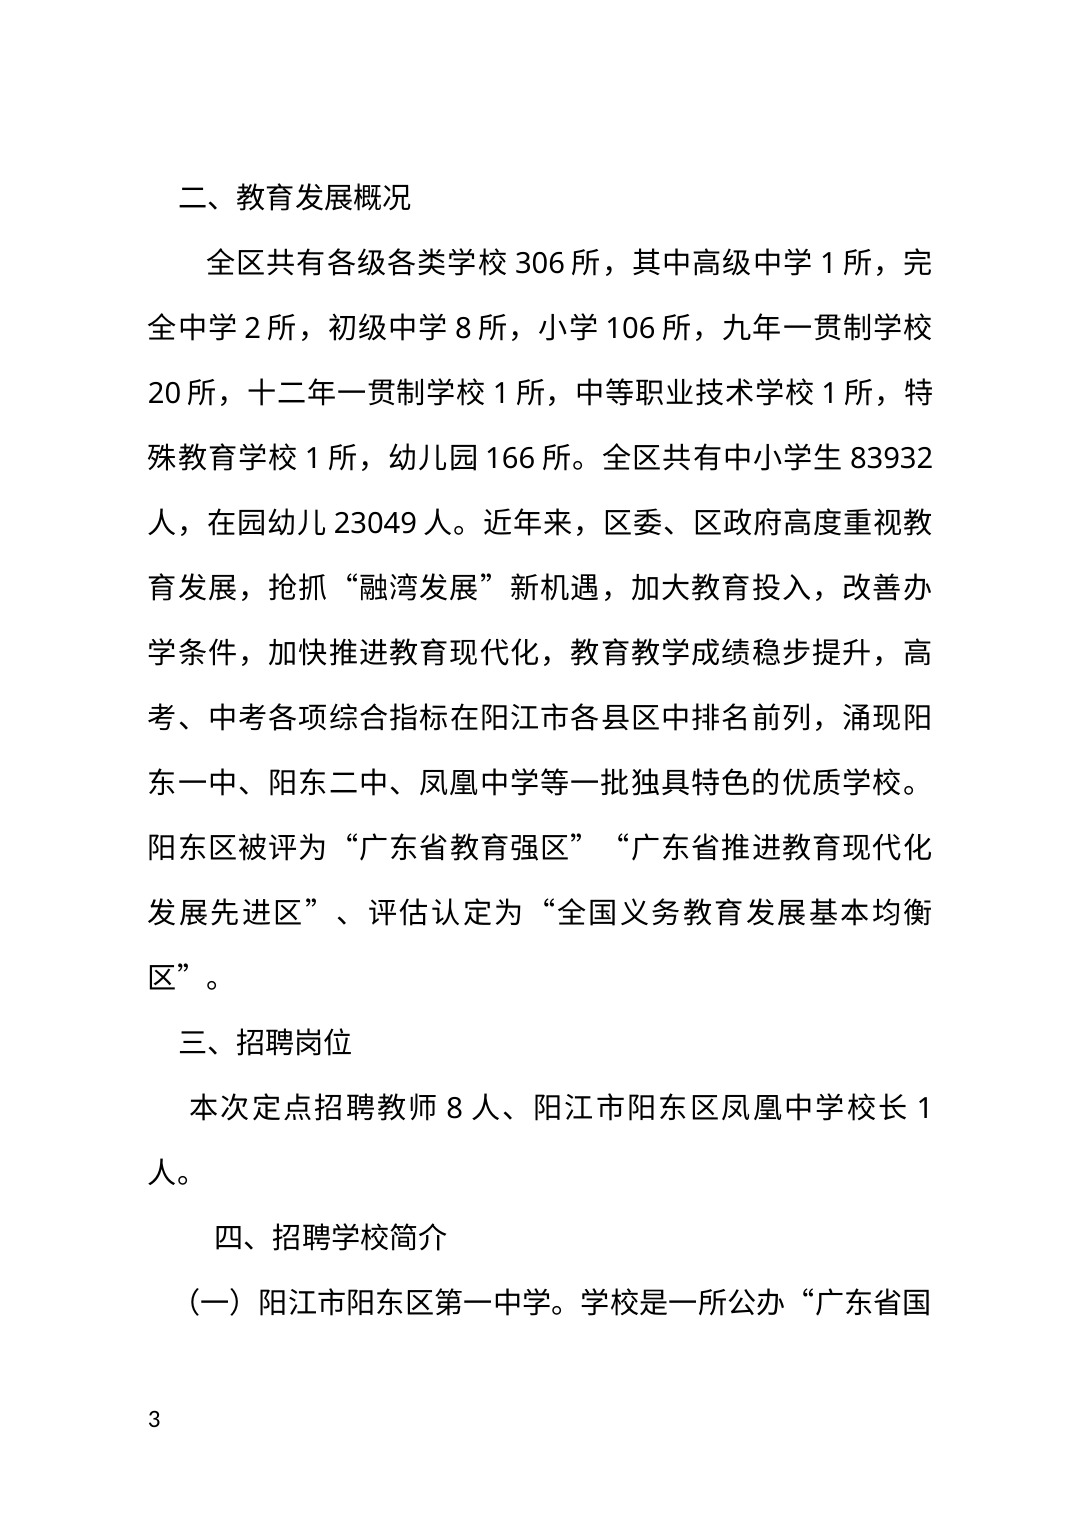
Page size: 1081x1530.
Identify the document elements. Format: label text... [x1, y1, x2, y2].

text 四、招聘学校简介 [148, 1203, 933, 1268]
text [148, 1268, 933, 1333]
list 二、教育发展概况 [148, 163, 933, 228]
text 本次定点招聘教师8人、阳江市阳东区凤凰中学校长1人。 [148, 1073, 933, 1203]
text 全区共有各级各类学校306所，其中高级中学1所，完全中学2所，初级中学8所，小学106所，九年一贯制学校20所，十二年一贯制学校1所，中等职业技术学校1所，特殊教育学校1所，幼儿园166所。全区共有中小学生83932人，在园幼儿23049人。近年来，区委、区政府高度重视教育发展，抢抓“融湾发展”新机遇，加大教育投入，改善办学条件，加快推进教育现代化，教育教学成绩稳步提升，高考、中考各项综合指标在阳江市各县区中排名前列，涌现阳东一中、阳东二中、凤凰中学等一批独具特色的优质学校。阳东区被评为“广东省教育强区”“广东省推进教育现代化发展先进区”、评估认定为“全国义务教育发展基本均衡区”。 [148, 228, 933, 1008]
text 三、招聘岗位 [148, 1008, 933, 1073]
